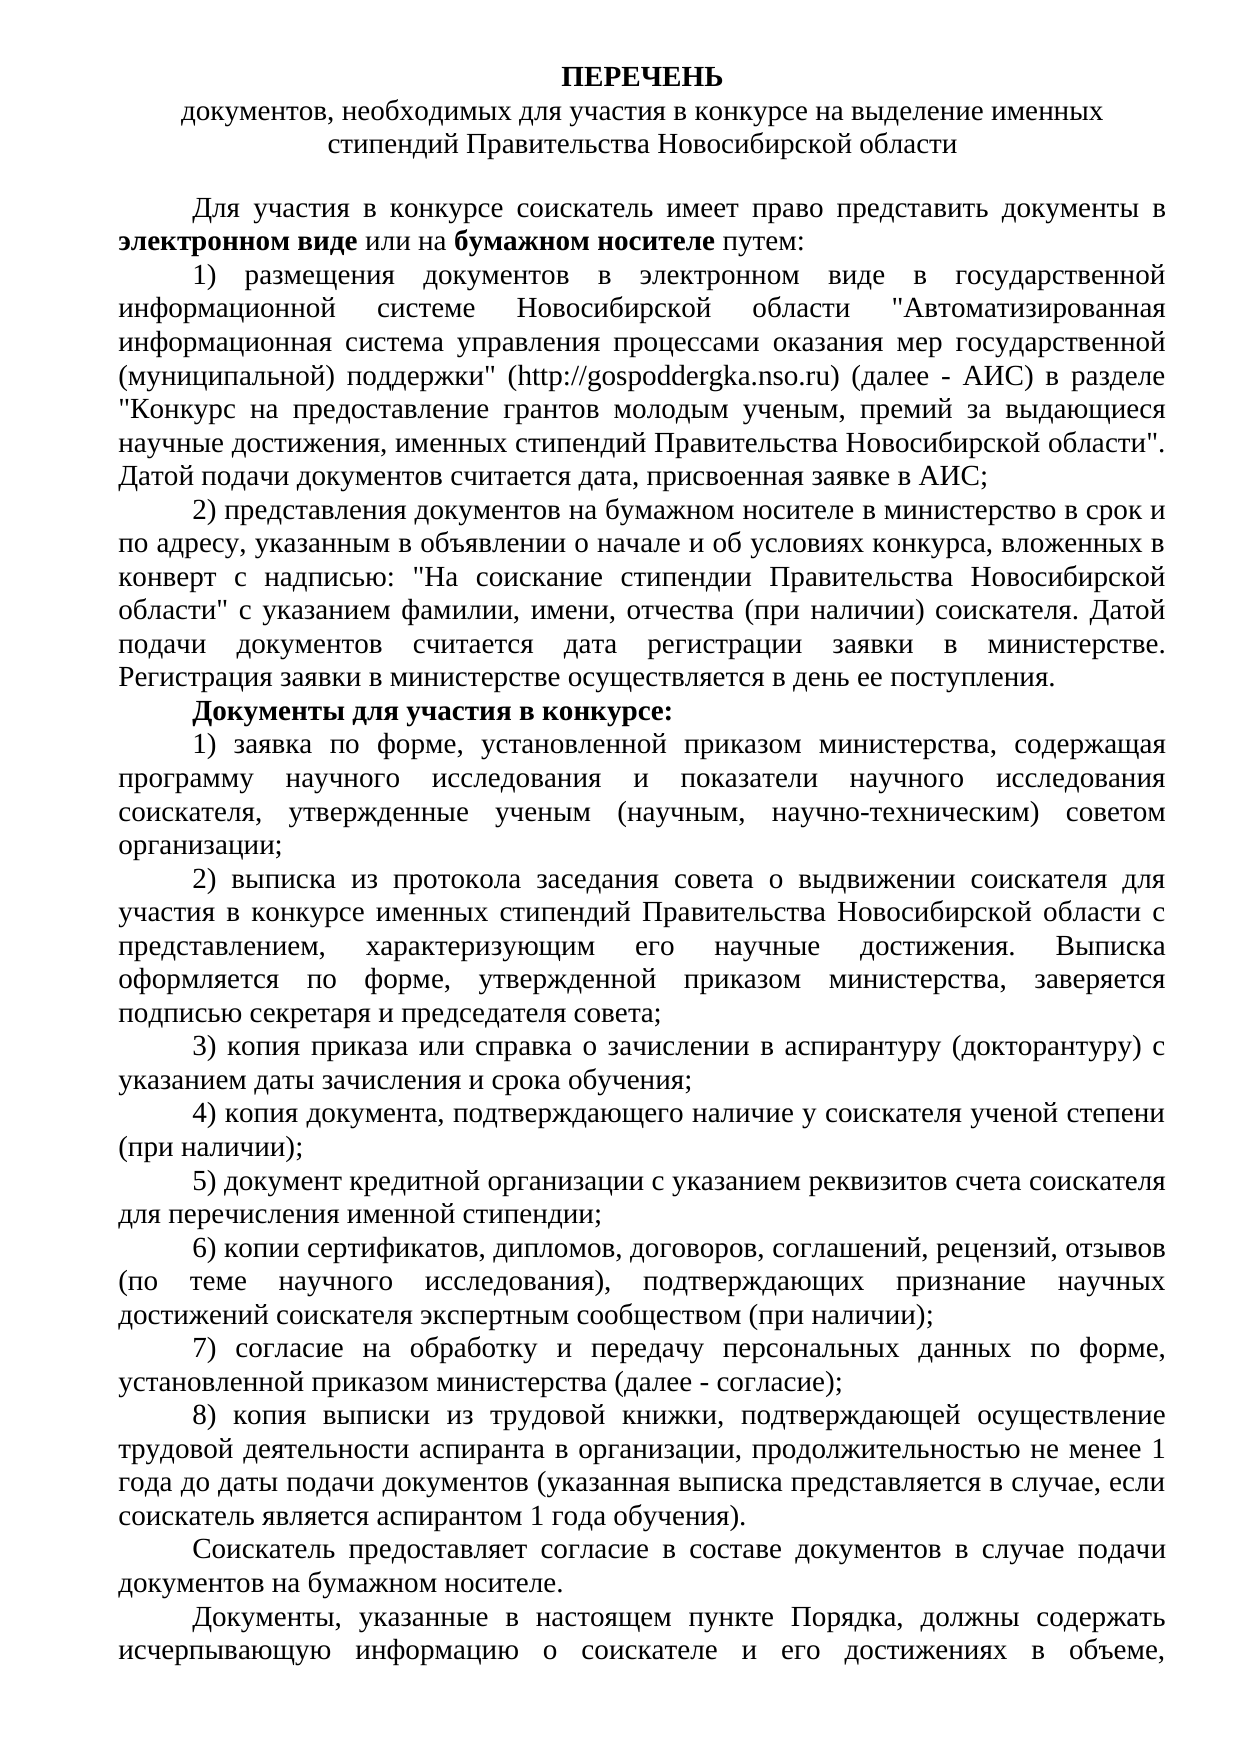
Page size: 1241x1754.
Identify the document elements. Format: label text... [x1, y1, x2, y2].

text 1) размещения документов в электронном виде в государственной информационной системе Новосибирской области "Автоматизированная информационная система управления процессами оказания мер государственной (муниципальной) поддержки" (http://gospoddergka.nso.ru) (далее - АИС) в разделе "Конкурс на предоставление грантов молодым ученым, премий за выдающиеся научные достижения, именных стипендий Правительства Новосибирской области". Датой подачи документов считается дата, присвоенная заявке в АИС; [118, 257, 1167, 492]
text документов, необходимых для участия в конкурсе на выделение именных стипендий Правительства Новосибирской области [118, 93, 1167, 160]
text Документы для участия в конкурсе: [118, 693, 1167, 727]
text 5) документ кредитной организации с указанием реквизитов счета соискателя для перечисления именной стипендии; [118, 1163, 1167, 1230]
text Соискатель предоставляет согласие в составе документов в случае подачи документов на бумажном носителе. [118, 1532, 1167, 1599]
text 8) копия выписки из трудовой книжки, подтверждающей осуществление трудовой деятельности аспиранта в организации, продолжительностью не менее 1 года до даты подачи документов (указанная выписка представляется в случае, если соискатель является аспирантом 1 года обучения). [118, 1397, 1167, 1532]
text 6) копии сертификатов, дипломов, договоров, соглашений, рецензий, отзывов (по теме научного исследования), подтверждающих признание научных достижений соискателя экспертным сообществом (при наличии); [118, 1230, 1167, 1330]
text ПЕРЕЧЕНЬ [118, 59, 1167, 93]
text 1) заявка по форме, установленной приказом министерства, содержащая программу научного исследования и показатели научного исследования соискателя, утвержденные ученым (научным, научно-техническим) советом организации; [118, 727, 1167, 861]
text 2) выписка из протокола заседания совета о выдвижении соискателя для участия в конкурсе именных стипендий Правительства Новосибирской области с представлением, характеризующим его научные достижения. Выписка оформляется по форме, утвержденной приказом министерства, заверяется подписью секретаря и председателя совета; [118, 861, 1167, 1028]
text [118, 1599, 1167, 1666]
text 3) копия приказа или справка о зачислении в аспирантуру (докторантуру) с указанием даты зачисления и срока обучения; [118, 1028, 1167, 1096]
text Для участия в конкурсе соискатель имеет право представить документы в электронном виде или на бумажном носителе путем: [118, 190, 1167, 257]
text 7) согласие на обработку и передачу персональных данных по форме, установленной приказом министерства (далее - согласие); [118, 1330, 1167, 1397]
text 4) копия документа, подтверждающего наличие у соискателя ученой степени (при наличии); [118, 1096, 1167, 1163]
text 2) представления документов на бумажном носителе в министерство в срок и по адресу, указанным в объявлении о начале и об условиях конкурса, вложенных в конверт с надписью: "На соискание стипендии Правительства Новосибирской области" с указанием фамилии, имени, отчества (при наличии) соискателя. Датой подачи документов считается дата регистрации заявки в министерстве. Регистрация заявки в министерстве осуществляется в день ее поступления. [118, 492, 1167, 693]
